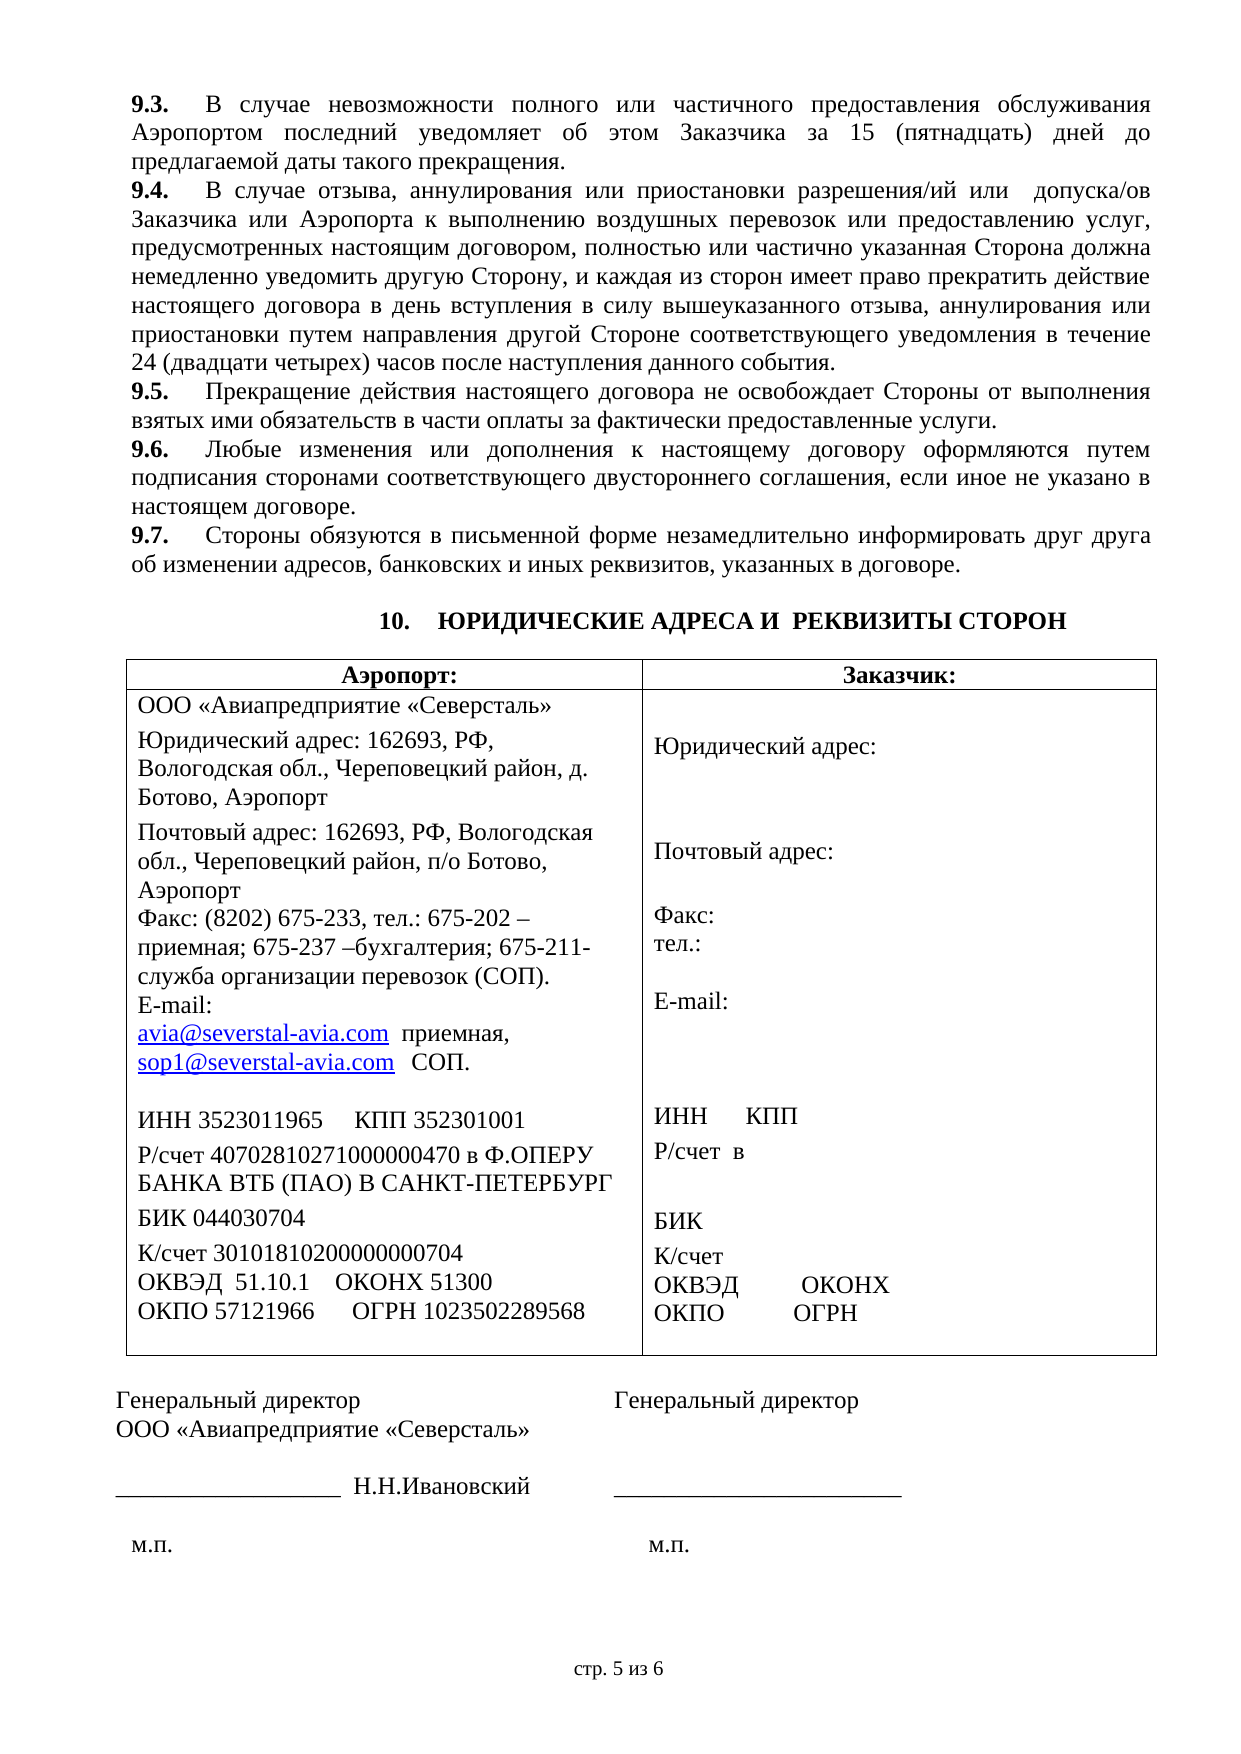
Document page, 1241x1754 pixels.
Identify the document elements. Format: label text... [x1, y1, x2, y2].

list В случае отзыва, аннулирования или приостановки разрешения/ий или допуска/ов Заказчика или Аэропорта к выполнению воздушных перевозок или предоставлению услуг, предусмотренных настоящим договором, полностью или частично указанная Сторона должна немедленно уведомить другую Сторону, и каждая из сторон имеет право прекратить действие настоящего договора в день вступления в силу вышеуказанного отзыва, аннулирования или приостановки путем направления другой Стороне соответствующего уведомления в течение 24 (двадцати четырех) часов после наступления данного события. [131, 175, 1152, 376]
table_header Генеральный директор _______________________ [603, 1385, 1179, 1529]
list В случае невозможности полного или частичного предоставления обслуживания Аэропортом последний уведомляет об этом Заказчика за 15 (пятнадцать) дней до предлагаемой даты такого прекращения. [131, 89, 1152, 175]
list ЮРИДИЧЕСКИЕ АДРЕСА И РЕКВИЗИТЫ СТОРОН [294, 606, 1152, 635]
table_cell ООО «Авиапредприятие «Северсталь» Юридический адрес: 162693, РФ, Вологодская обл., Череповецкий район, д. Ботово, Аэропорт Почтовый адрес: 162693, РФ, Вологодская обл., Череповецкий район, п/о Ботово, Аэропорт Факс: (8202) 675-233, тел.: 675-202 – приемная; 675-237 –бухгалтерия; 675-211-служба организации перевозок (СОП). E-mail: avia@severstal-avia.com приемная, sop1@severstal-avia.com СОП. ИНН 3523011965 КПП 352301001 Р/счет 40702810271000000470 в Ф.ОПЕРУ БАНКА ВТБ (ПАО) В САНКТ-ПЕТЕРБУРГ БИК 044030704 К/счет 30101810200000000704 ОКВЭД 51.10.1 ОКОНХ 51300 ОКПО 57121966 ОГРН 1023502289568 [127, 690, 642, 1355]
text м.п. м.п. [131, 1529, 1152, 1558]
list Любые изменения или дополнения к настоящему договору оформляются путем подписания сторонами соответствующего двустороннего соглашения, если иное не указано в настоящем договоре. [131, 434, 1152, 520]
table_header Заказчик: [643, 660, 1156, 689]
table_header Аэропорт: [127, 660, 642, 689]
list Прекращение действия настоящего договора не освобождает Стороны от выполнения взятых ими обязательств в части оплаты за фактически предоставленные услуги. [131, 376, 1152, 434]
list Стороны обязуются в письменной форме незамедлительно информировать друг друга об изменении адресов, банковских и иных реквизитов, указанных в договоре. [131, 520, 1152, 577]
table_header Генеральный директор ООО «Авиапредприятие «Северсталь» __________________ Н.Н.Ивановский [104, 1385, 603, 1529]
table_cell Юридический адрес: Почтовый адрес: Факс: тел.: E-mail: ИНН КПП Р/счет в БИК К/счет ОКВЭД ОКОНХ ОКПО ОГРН [643, 690, 1156, 1355]
